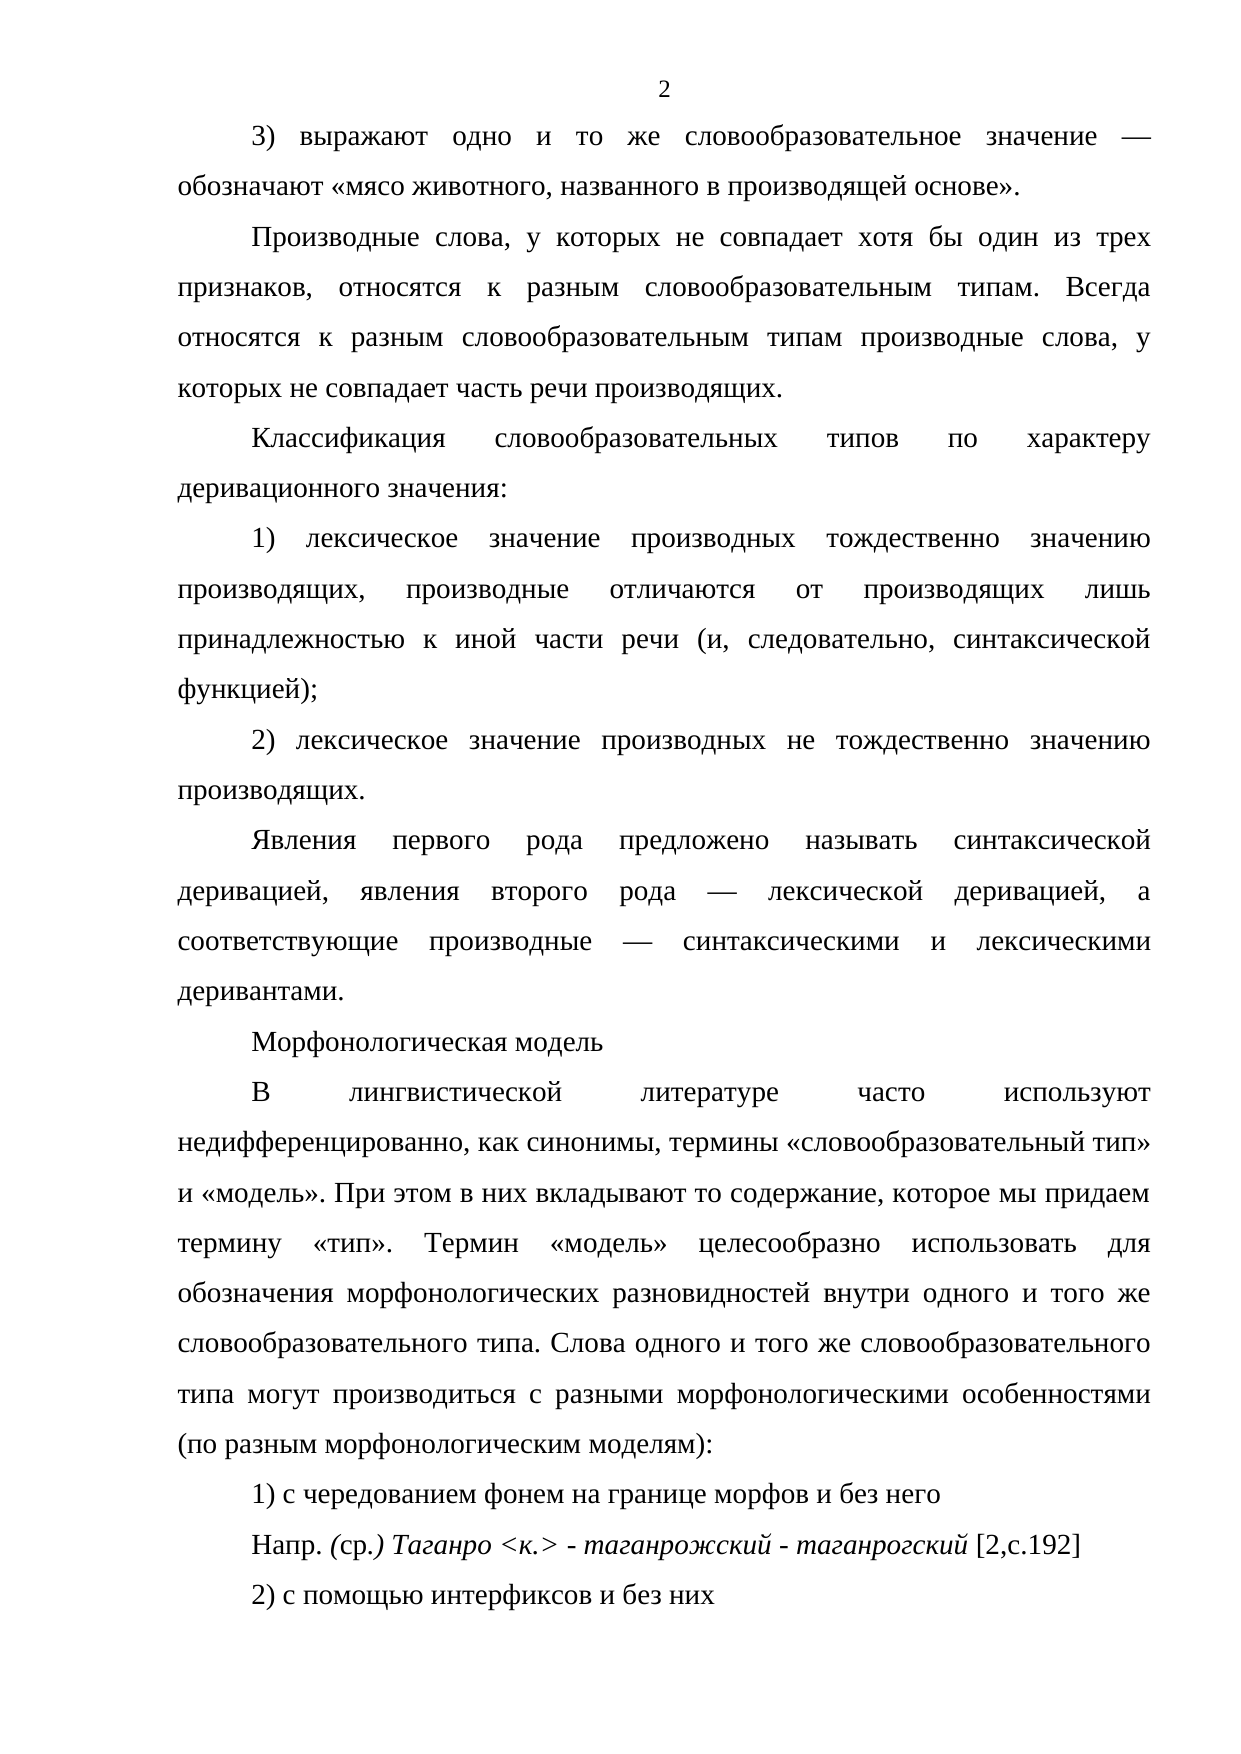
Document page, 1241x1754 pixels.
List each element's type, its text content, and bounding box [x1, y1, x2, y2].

text Морфонологическая модель [177, 1024, 1152, 1057]
text Напр. (ср.) Таганро <к.> - таганрожский - таганрогский [2,с.192] [177, 1527, 1152, 1560]
text Классификация словообразовательных типов по характеру деривационного значения: [177, 420, 1152, 504]
text Производные слова, у которых не совпадает хотя бы один из трех признаков, относятся к разным словообразовательным типам. Всегда относятся к разным словообразовательным типам производные слова, у которых не совпадает часть речи производящих. [177, 219, 1152, 403]
text Явления первого рода предложено называть синтаксической деривацией, явления второго рода — лексической деривацией, а соответствующие производные — синтаксическими и лексическими деривантами. [177, 822, 1152, 1007]
text 2) лексическое значение производных не тождественно значению производящих. [177, 722, 1152, 806]
text 3) выражают одно и то же словообразовательное значение — обозначают «мясо животного, названного в производящей основе». [177, 118, 1152, 202]
text 1) лексическое значение производных тождественно значению производящих, производные отличаются от производящих лишь принадлежностью к иной части речи (и, следовательно, синтаксической функцией); [177, 521, 1152, 705]
text 1) с чередованием фонем на границе морфов и без него [177, 1477, 1152, 1510]
text В лингвистической литературе часто используют недифференцированно, как синонимы, термины «словообразовательный тип» и «модель». При этом в них вкладывают то содержание, которое мы придаем термину «тип». Термин «модель» целесообразно использовать для обозначения морфонологических разновидностей внутри одного и того же словообразовательного типа. Слова одного и того же словообразовательного типа могут производиться с разными морфонологическими особенностями (по разным морфонологическим моделям): [177, 1074, 1152, 1460]
text 2) с помощью интерфиксов и без них [177, 1577, 1152, 1611]
